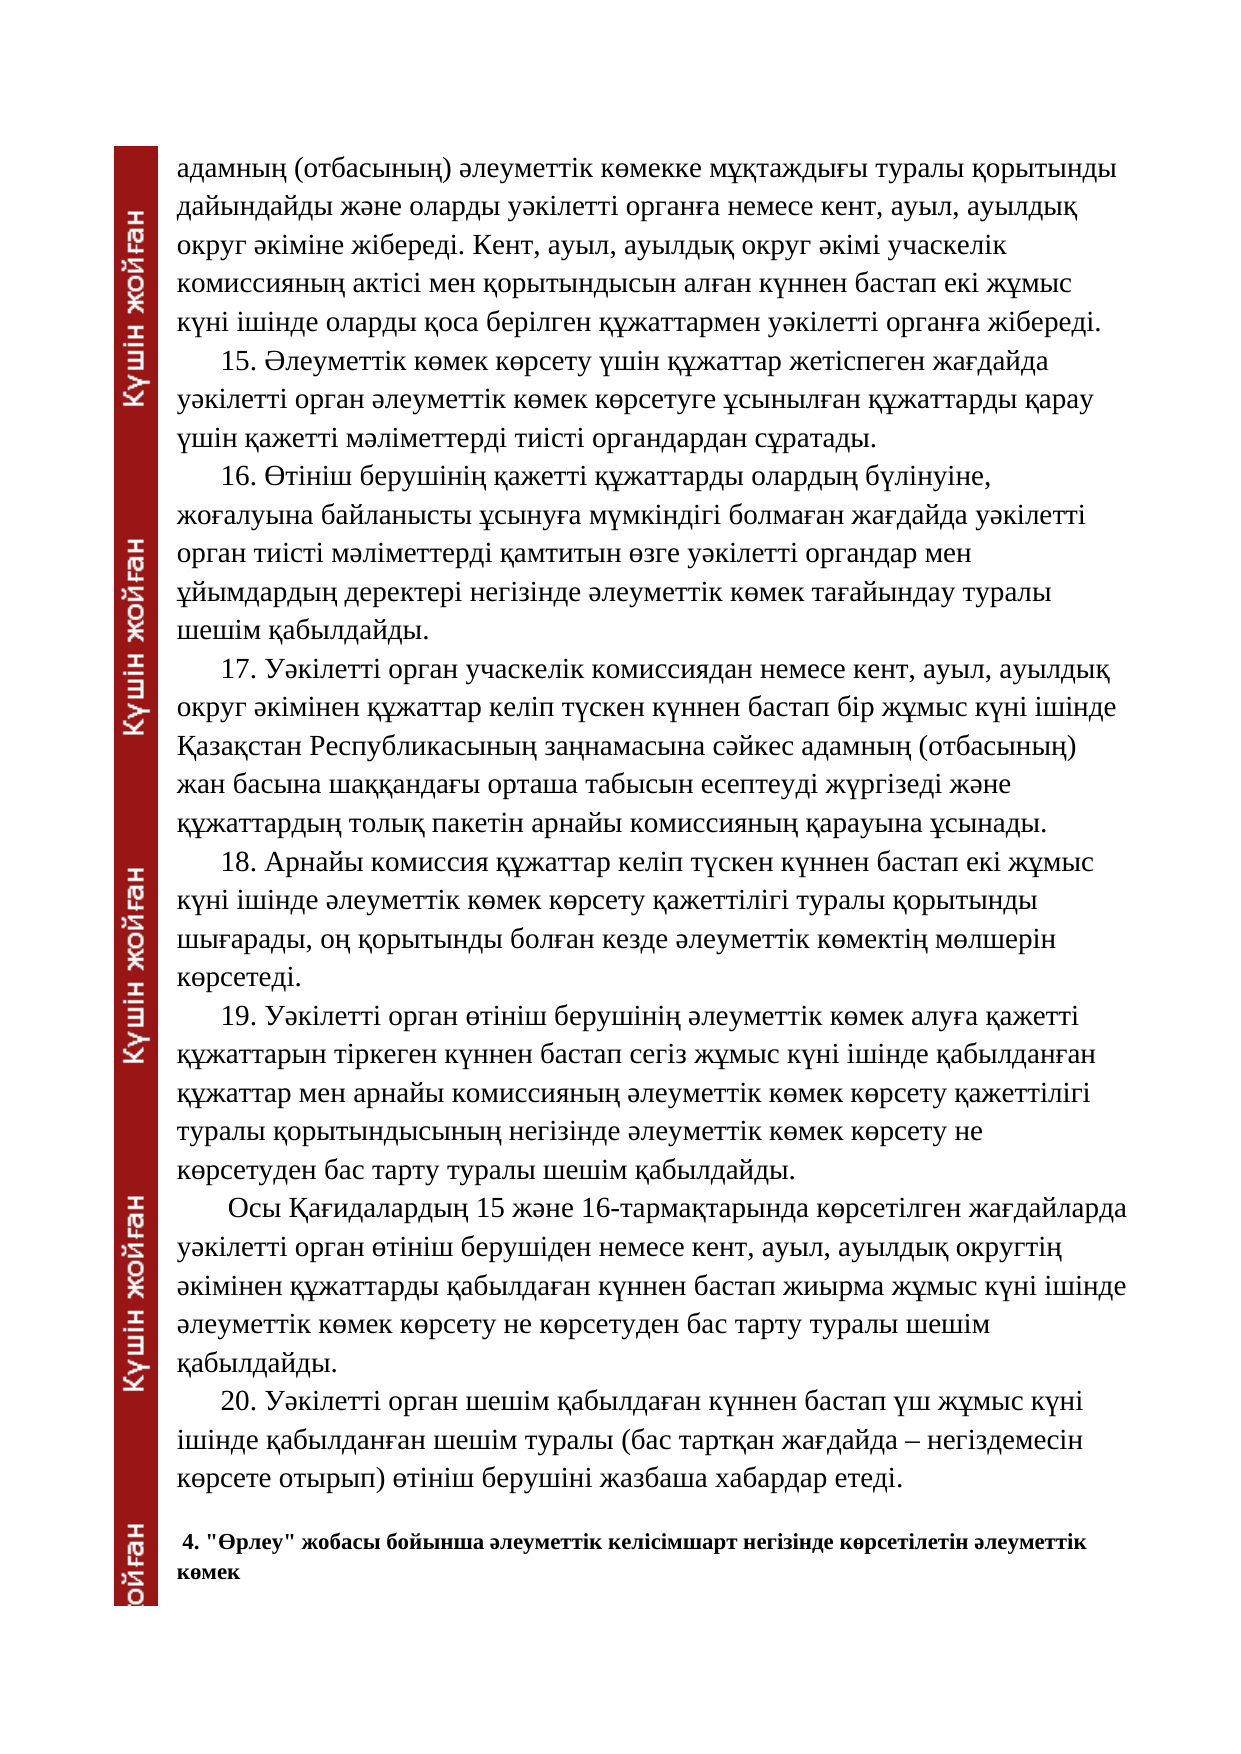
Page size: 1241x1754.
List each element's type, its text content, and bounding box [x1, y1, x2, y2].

text 4. "Өрлеу" жобасы бойынша әлеуметтік келісімшарт негізінде көрсетілетін әлеуметтік көмек [112, 1528, 1128, 1584]
picture [114, 1524, 158, 1528]
picture [114, 146, 158, 150]
picture [114, 1584, 158, 1606]
